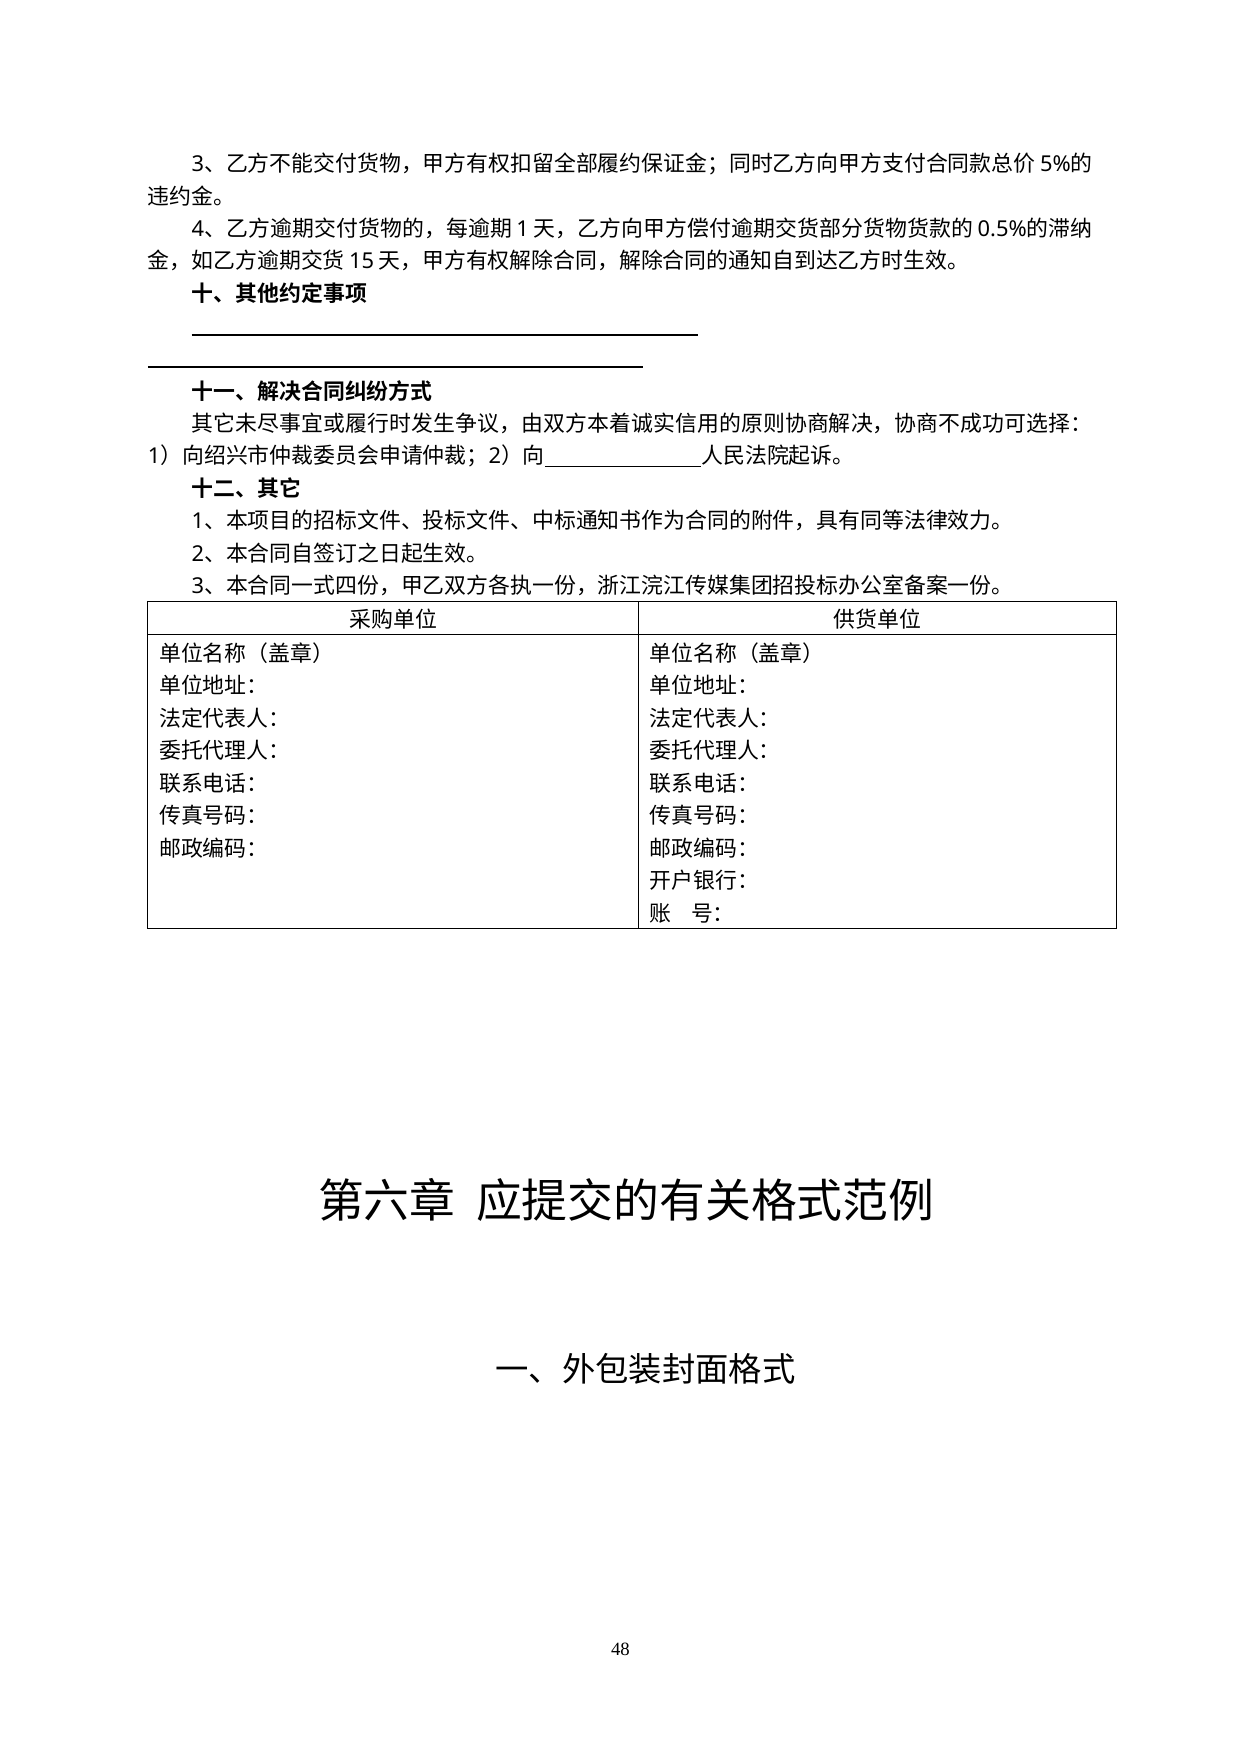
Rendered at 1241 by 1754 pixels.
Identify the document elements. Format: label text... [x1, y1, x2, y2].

text 4、乙方逾期交付货物的，每逾期1天，乙方向甲方偿付逾期交货部分货物货款的0.5%的滞纳金，如乙方逾期交货15天，甲方有权解除合同，解除合同的通知自到达乙方时生效。 [148, 211, 1092, 276]
text 3、乙方不能交付货物，甲方有权扣留全部履约保证金；同时乙方向甲方支付合同款总价5%的违约金。 [148, 146, 1092, 211]
text 十一、解决合同纠纷方式 [148, 373, 1092, 406]
text 2、本合同自签订之日起生效。 [191, 536, 1092, 568]
table_cell 单位名称（盖章） 单位地址： 法定代表人： 委托代理人： 联系电话： 传真号码： 邮政编码： 开户银行： 账 号： [639, 635, 1116, 928]
text 3、本合同一式四份，甲乙双方各执一份，浙江浣江传媒集团招投标办公室备案一份。 [191, 568, 1092, 601]
text 其它未尽事宜或履行时发生争议，由双方本着诚实信用的原则协商解决，协商不成功可选择：1）向绍兴市仲裁委员会申请仲裁；2）向 人民法院起诉。 [148, 406, 1092, 471]
text 一、外包装封面格式 [148, 1334, 1092, 1399]
table_header 采购单位 [148, 602, 638, 634]
text 十、其他约定事项 [148, 276, 1092, 308]
text 第六章 应提交的有关格式范例 [148, 1149, 1092, 1246]
table_cell 单位名称（盖章） 单位地址： 法定代表人： 委托代理人： 联系电话： 传真号码： 邮政编码： [148, 635, 638, 928]
text 1、本项目的招标文件、投标文件、中标通知书作为合同的附件，具有同等法律效力。 [191, 503, 1092, 536]
text 十二、其它 [148, 471, 1092, 503]
table_header 供货单位 [639, 602, 1116, 634]
